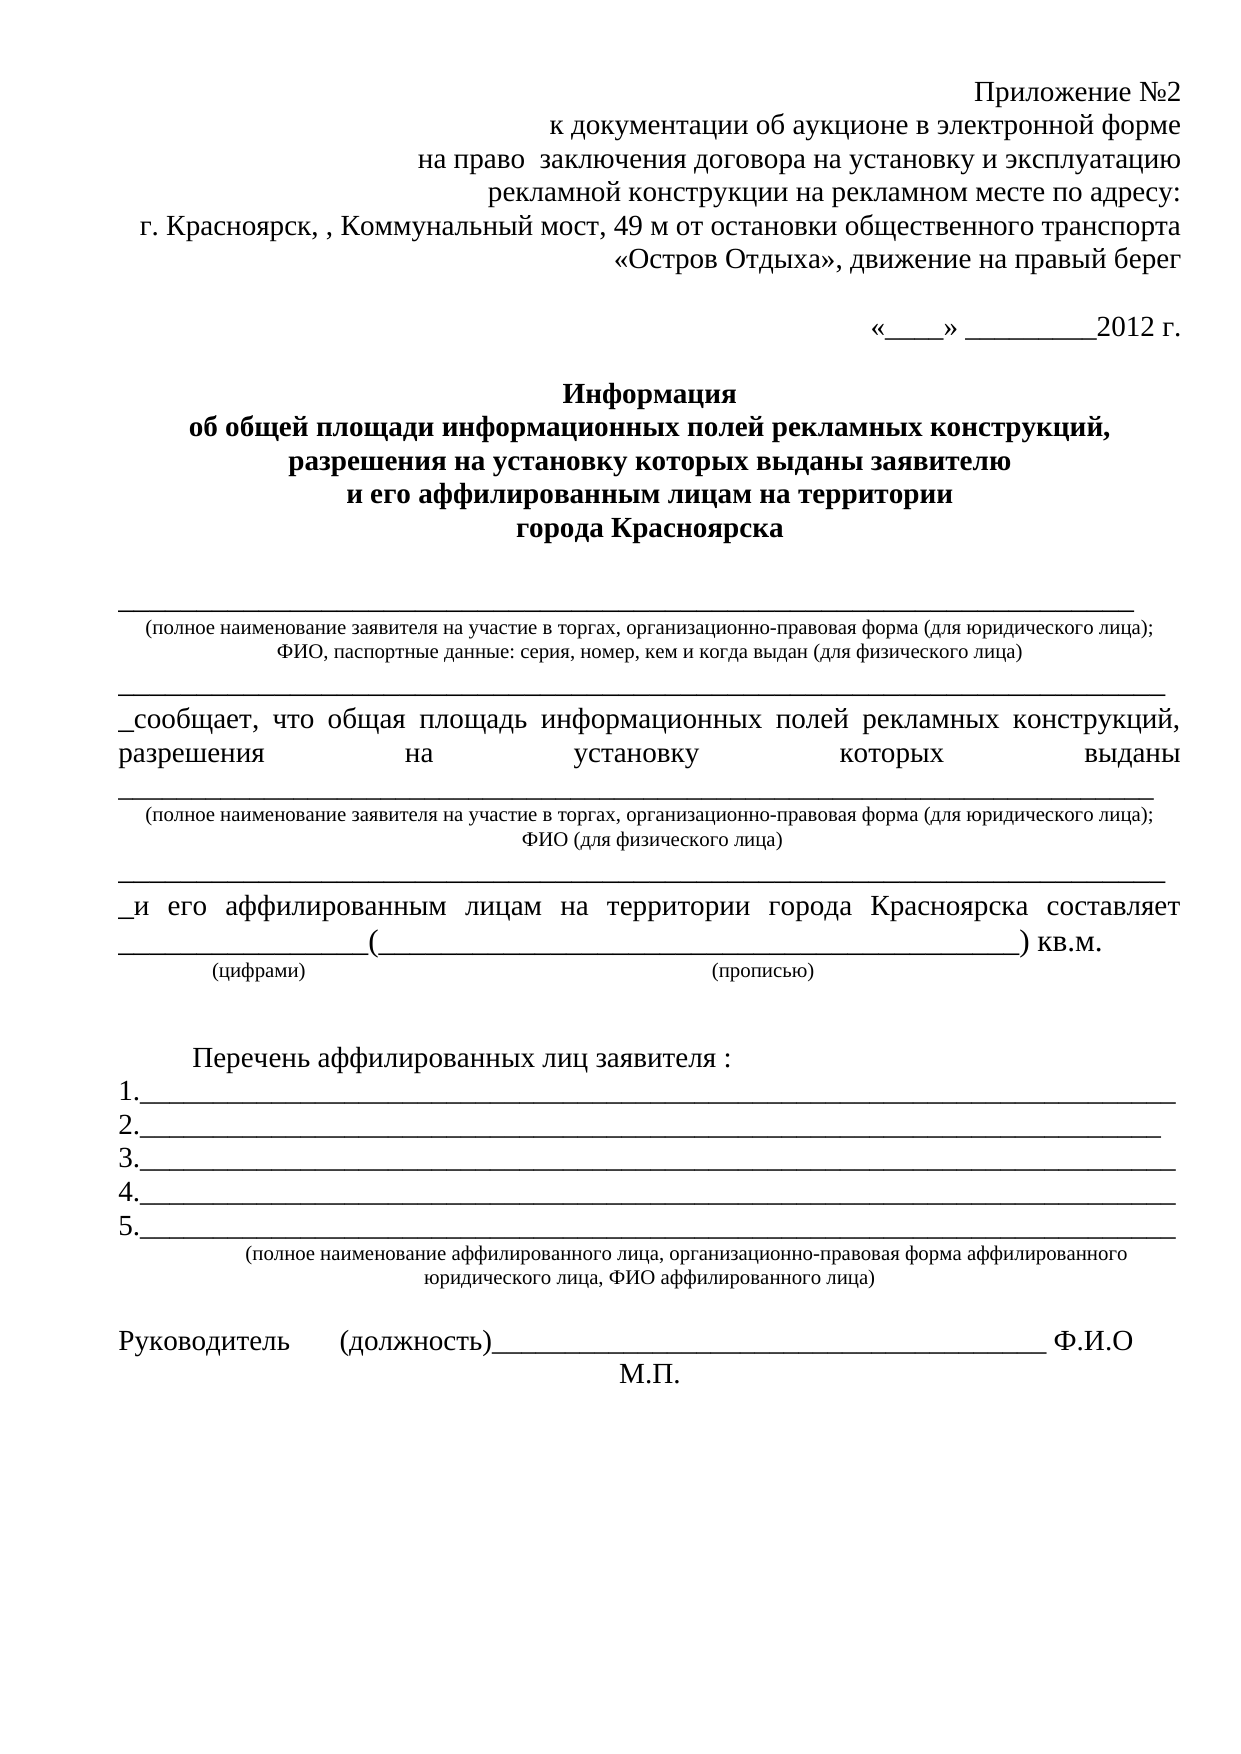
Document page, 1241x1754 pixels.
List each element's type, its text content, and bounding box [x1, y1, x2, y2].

text 4._______________________________________________________________________ [118, 1174, 1181, 1208]
text 5._______________________________________________________________________ [118, 1208, 1181, 1241]
text ____________________________________________________________________и его аффилированным лицам на территории города Красноярска составляет ________________(_________________________________________) кв.м. [118, 851, 1181, 958]
text об общей площади информационных полей рекламных конструкций, [118, 409, 1181, 443]
text к документации об аукционе в электронной форме [118, 107, 1181, 141]
text г. Красноярск, , Коммунальный мост, 49 м от остановки общественного транспорта «Остров Отдыха», движение на правый берег [118, 208, 1181, 275]
text Руководитель (должность)______________________________________ Ф.И.О [118, 1323, 1181, 1356]
text разрешения на установку которых выданы заявителю [118, 443, 1181, 476]
text ФИО (для физического лица) [118, 826, 1181, 851]
text 2.______________________________________________________________________ [118, 1107, 1181, 1141]
text (полное наименование заявителя на участие в торгах, организационно-правовая форма (для юридического лица); ФИО, паспортные данные: серия, номер, кем и когда выдан (для физического лица) [118, 615, 1181, 663]
text (полное наименование заявителя на участие в торгах, организационно-правовая форма (для юридического лица); [118, 802, 1181, 826]
text «____» _________2012 г. [118, 309, 1181, 342]
text М.П. [118, 1356, 1181, 1390]
text 3._______________________________________________________________________ [118, 1141, 1181, 1174]
text города Красноярска [118, 510, 1181, 543]
text (полное наименование аффилированного лица, организационно-правовая форма аффилированного юридического лица, ФИО аффилированного лица) [118, 1241, 1181, 1289]
subtitle на право заключения договора на установку и эксплуатацию [118, 141, 1181, 174]
text Перечень аффилированных лиц заявителя : [118, 1040, 1181, 1073]
text ____________________________________________________________________сообщает, что общая площадь информационных полей рекламных конструкций, разрешения на установку которых выданы _______________________________________________________________________ [118, 663, 1181, 802]
text (цифрами) (прописью) [118, 958, 1181, 982]
subtitle рекламной конструкции на рекламном месте по адресу: [118, 174, 1181, 208]
text 1._______________________________________________________________________ [118, 1073, 1181, 1107]
text Приложение №2 [118, 74, 1181, 107]
text _________________________________________________________________ [118, 579, 1181, 615]
text Информация [118, 376, 1181, 409]
text и его аффилированным лицам на территории [118, 476, 1181, 510]
